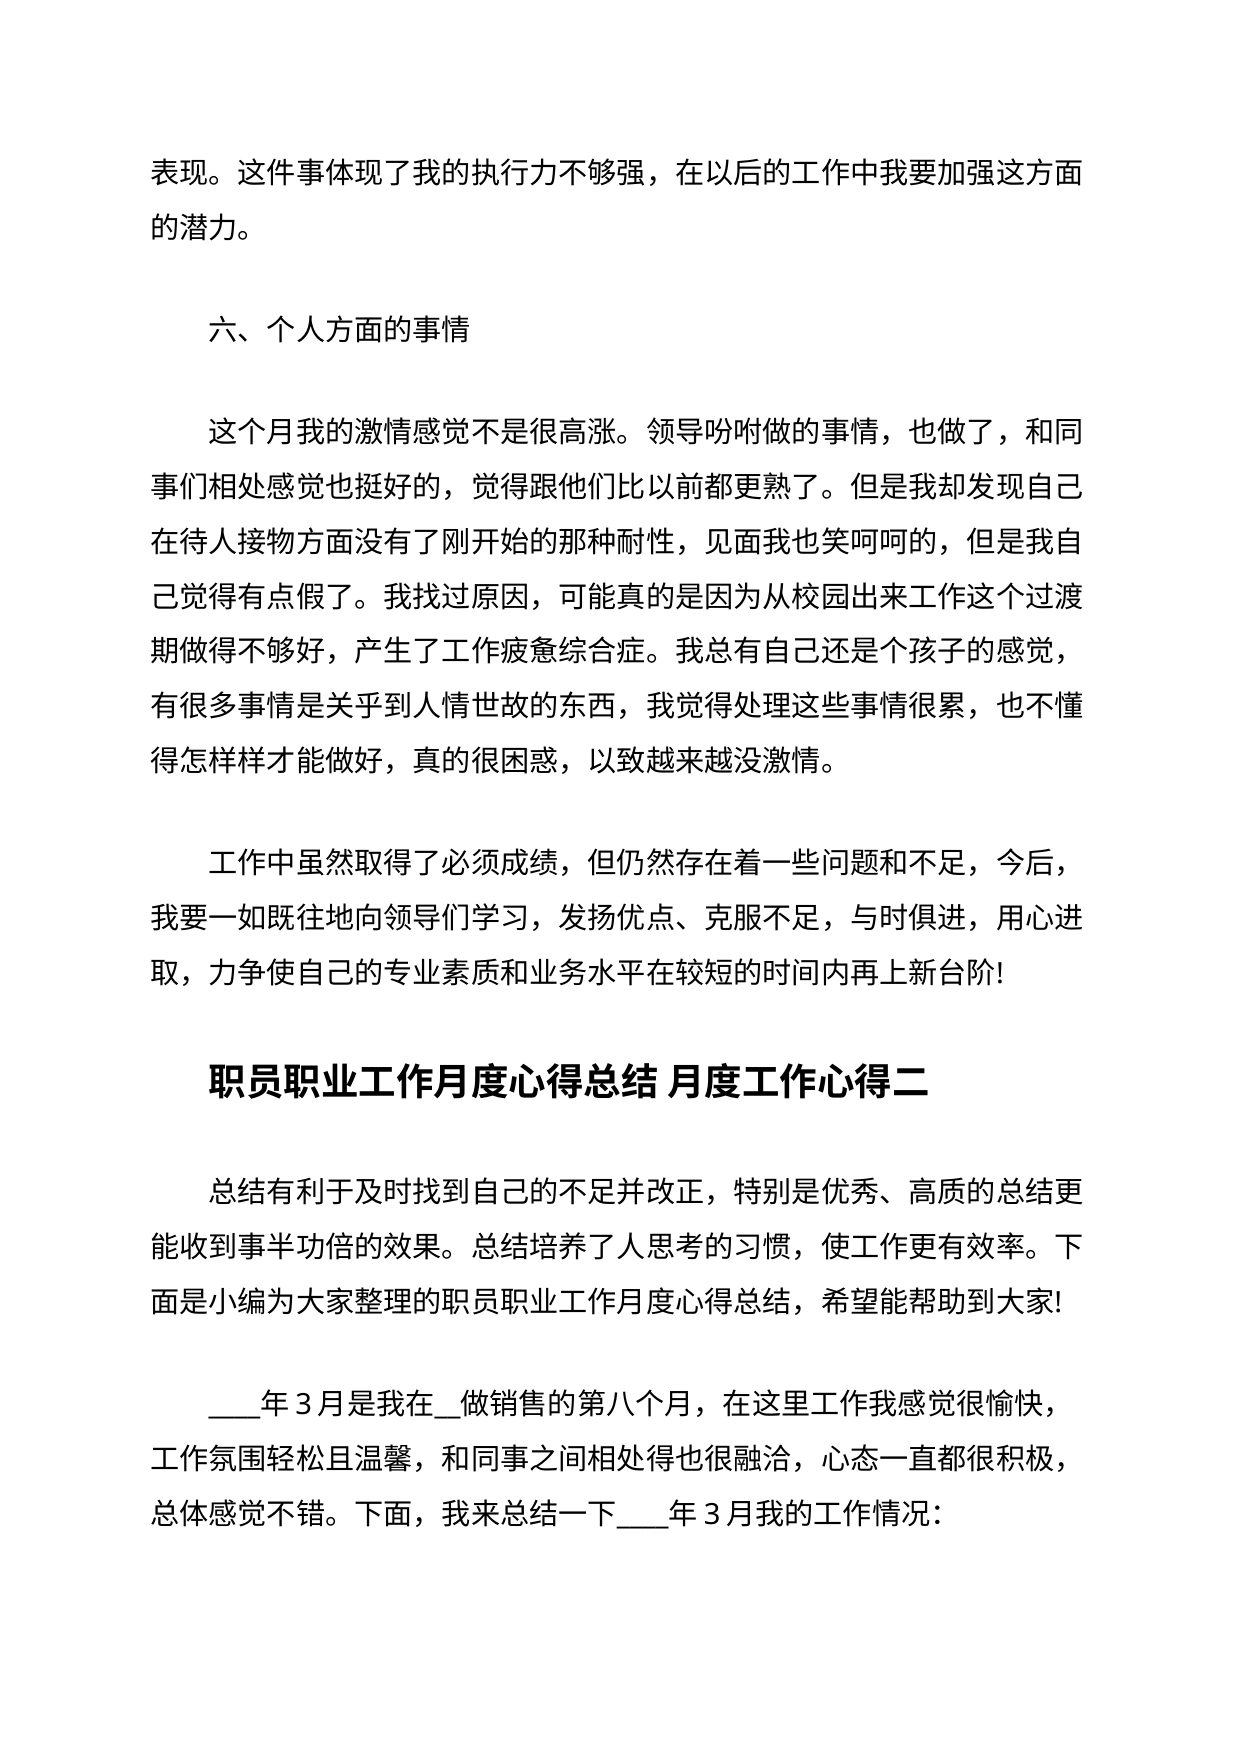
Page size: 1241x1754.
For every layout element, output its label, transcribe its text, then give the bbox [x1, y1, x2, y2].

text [150, 150, 1090, 247]
text 职员职业工作月度心得总结 月度工作心得二 [150, 1051, 1090, 1106]
text 工作中虽然取得了必须成绩，但仍然存在着一些问题和不足，今后，我要一如既往地向领导们学习，发扬优点、克服不足，与时俱进，用心进取，力争使自己的专业素质和业务水平在较短的时间内再上新台阶! [150, 839, 1090, 992]
text 总结有利于及时找到自己的不足并改正，特别是优秀、高质的总结更能收到事半功倍的效果。总结培养了人思考的习惯，使工作更有效率。下面是小编为大家整理的职员职业工作月度心得总结，希望能帮助到大家! [150, 1169, 1090, 1321]
text ____年3月是我在__做销售的第八个月，在这里工作我感觉很愉快，工作氛围轻松且温馨，和同事之间相处得也很融洽，心态一直都很积极，总体感觉不错。下面，我来总结一下____年3月我的工作情况： [150, 1381, 1090, 1533]
text 六、个人方面的事情 [150, 307, 1090, 349]
text 这个月我的激情感觉不是很高涨。领导吩咐做的事情，也做了，和同事们相处感觉也挺好的，觉得跟他们比以前都更熟了。但是我却发现自己在待人接物方面没有了刚开始的那种耐性，见面我也笑呵呵的，但是我自己觉得有点假了。我找过原因，可能真的是因为从校园出来工作这个过渡期做得不够好，产生了工作疲惫综合症。我总有自己还是个孩子的感觉，有很多事情是关乎到人情世故的东西，我觉得处理这些事情很累，也不懂得怎样样才能做好，真的很困惑，以致越来越没激情。 [150, 408, 1090, 780]
